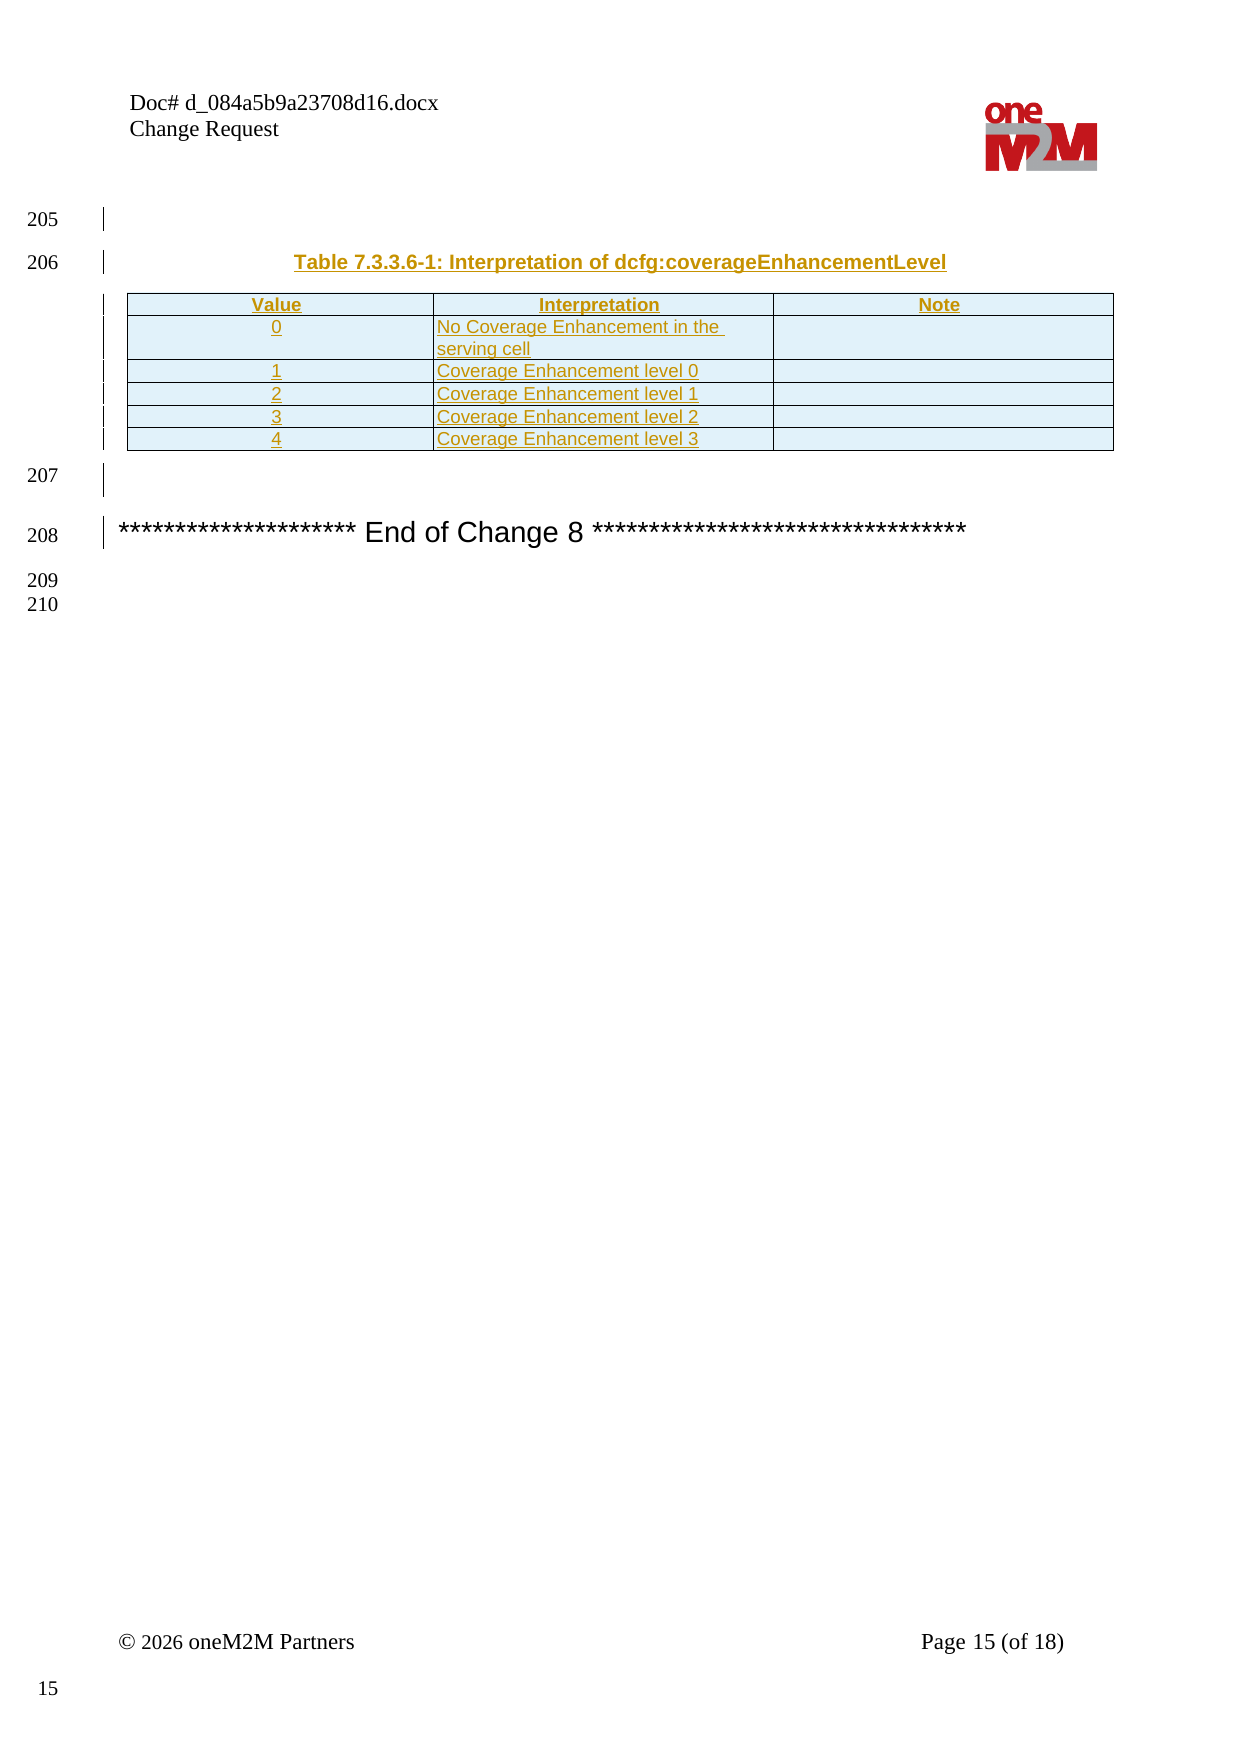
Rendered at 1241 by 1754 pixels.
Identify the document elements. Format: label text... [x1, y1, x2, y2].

picture [971, 88, 1111, 186]
subtitle ********************* End of Change 8 ********************************* [118, 516, 1122, 549]
